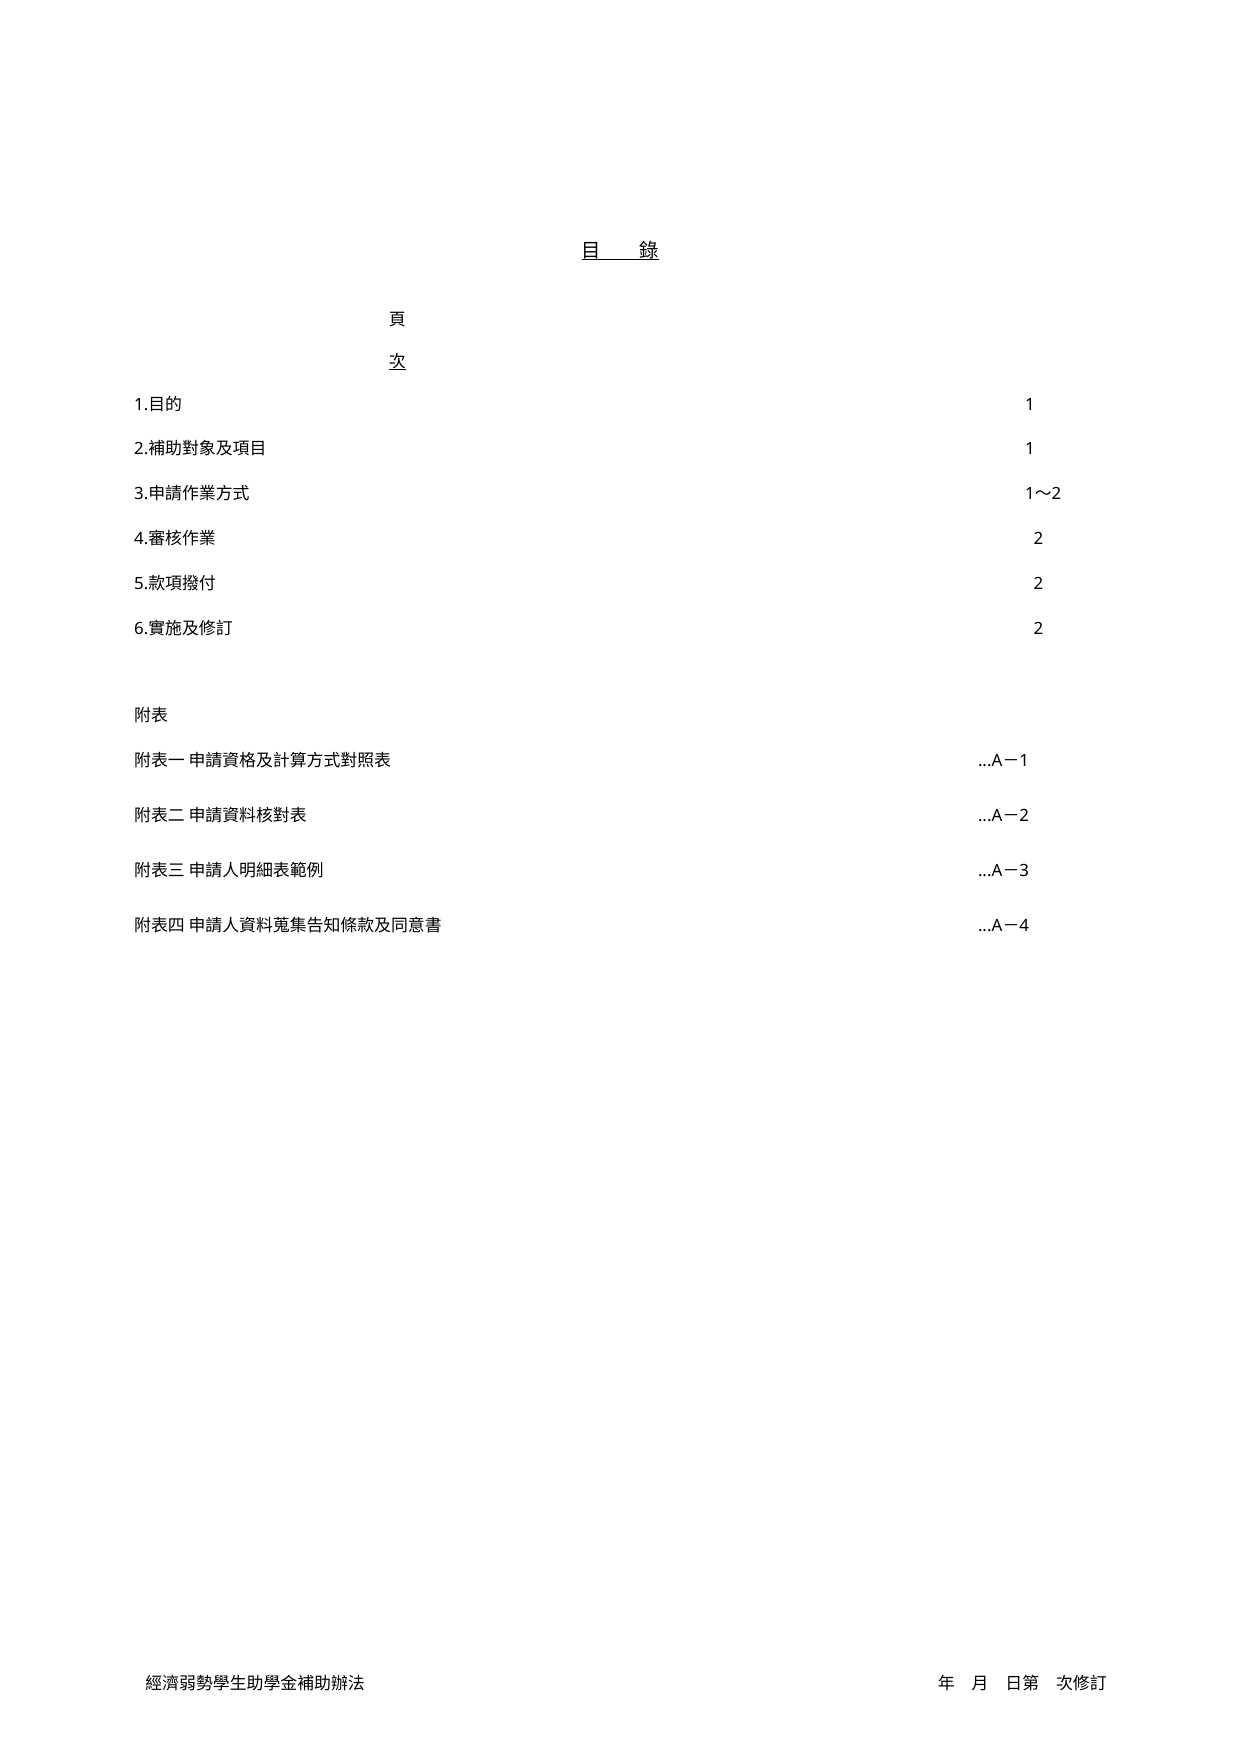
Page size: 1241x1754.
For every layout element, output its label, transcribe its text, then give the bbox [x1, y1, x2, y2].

text 6.實施及修訂 2 [134, 597, 1106, 639]
text 附表二 申請資料核對表 ...A－2 [134, 784, 1106, 826]
text 目 錄 [134, 215, 1106, 263]
text 1.目的 1 [134, 372, 1106, 415]
text 頁 [134, 288, 1106, 330]
text 4.審核作業 2 [134, 507, 1106, 549]
text 3.申請作業方式 1～2 [134, 462, 1106, 505]
text 附表三 申請人明細表範例 ...A－3 [134, 839, 1106, 881]
text 2.補助對象及項目 1 [134, 417, 1106, 460]
text 附表 [134, 684, 1106, 726]
text 附表四 申請人資料蒐集告知條款及同意書 ...A－4 [134, 893, 1106, 936]
text 5.款項撥付 2 [134, 552, 1106, 594]
text 附表一 申請資格及計算方式對照表 ...A－1 [134, 729, 1106, 771]
text 次 [134, 330, 1106, 372]
